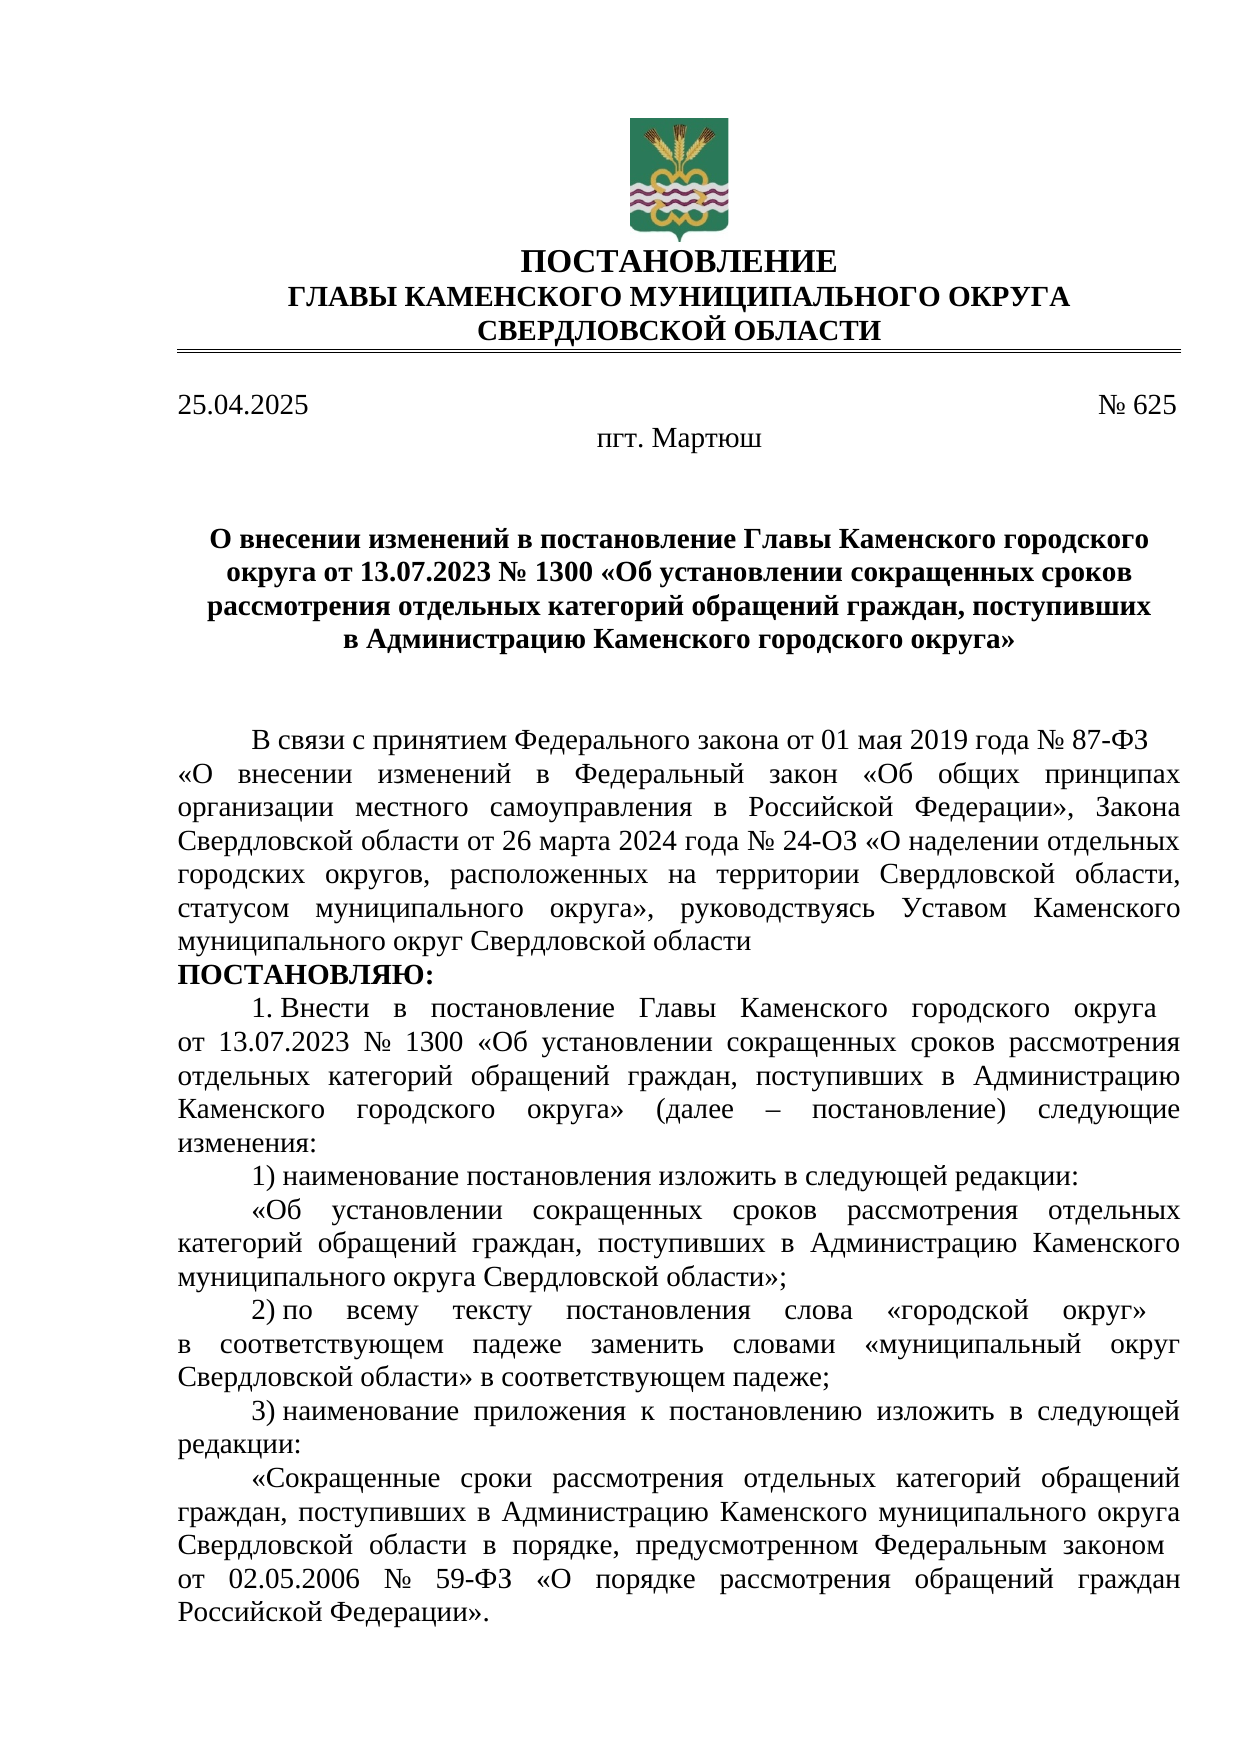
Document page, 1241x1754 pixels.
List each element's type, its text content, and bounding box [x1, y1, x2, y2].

picture [630, 118, 729, 242]
text «Сокращенные сроки рассмотрения отдельных категорий обращений граждан, поступивших в Администрацию Каменского муниципального округа Свердловской области в порядке, предусмотренном Федеральным законом от 02.05.2006 № 59-ФЗ «О порядке рассмотрения обращений граждан Российской Федерации». [177, 1460, 1181, 1628]
text пгт. Мартюш [177, 420, 1181, 454]
text В связи с принятием Федерального закона от 01 мая 2019 года № 87-ФЗ [177, 722, 1181, 756]
text 1) наименование постановления изложить в следующей редакции: [177, 1158, 1181, 1192]
text «Об установлении сокращенных сроков рассмотрения отдельных категорий обращений граждан, поступивших в Администрацию Каменского муниципального округа Свердловской области»; [177, 1192, 1181, 1292]
text ПОСТАНОВЛЯЮ: [177, 957, 1181, 991]
text 2) по всему тексту постановления слова «городской округ» в соответствующем падеже заменить словами «муниципальный округ Свердловской области» в соответствующем падеже; [177, 1292, 1181, 1393]
text ГЛАВЫ КАМЕНСКОГО МУНИЦИПАЛЬНОГО ОКРУГА СВЕРДЛОВСКОЙ ОБЛАСТИ [177, 279, 1181, 349]
text 3) наименование приложения к постановлению изложить в следующей редакции: [177, 1393, 1181, 1460]
text 1. Внести в постановление Главы Каменского городского округа от 13.07.2023 № 1300 «Об установлении сокращенных сроков рассмотрения отдельных категорий обращений граждан, поступивших в Администрацию Каменского городского округа» (далее – постановление) следующие изменения: [177, 991, 1181, 1158]
text в Администрацию Каменского городского округа» [177, 622, 1181, 655]
text «О внесении изменений в Федеральный закон «Об общих принципах организации местного самоуправления в Российской Федерации», Закона Свердловской области от 26 марта 2024 года № 24-ОЗ «О наделении отдельных городских округов, расположенных на территории Свердловской области, статусом муниципального округа», руководствуясь Уставом Каменского муниципального округ Свердловской области [177, 756, 1181, 957]
text О внесении изменений в постановление Главы Каменского городского округа от 13.07.2023 № 1300 «Об установлении сокращенных сроков рассмотрения отдельных категорий обращений граждан, поступивших [177, 521, 1181, 622]
text 25.04.2025 № 625 [177, 387, 1181, 420]
text ПОСТАНОВЛЕНИЕ [177, 241, 1181, 279]
